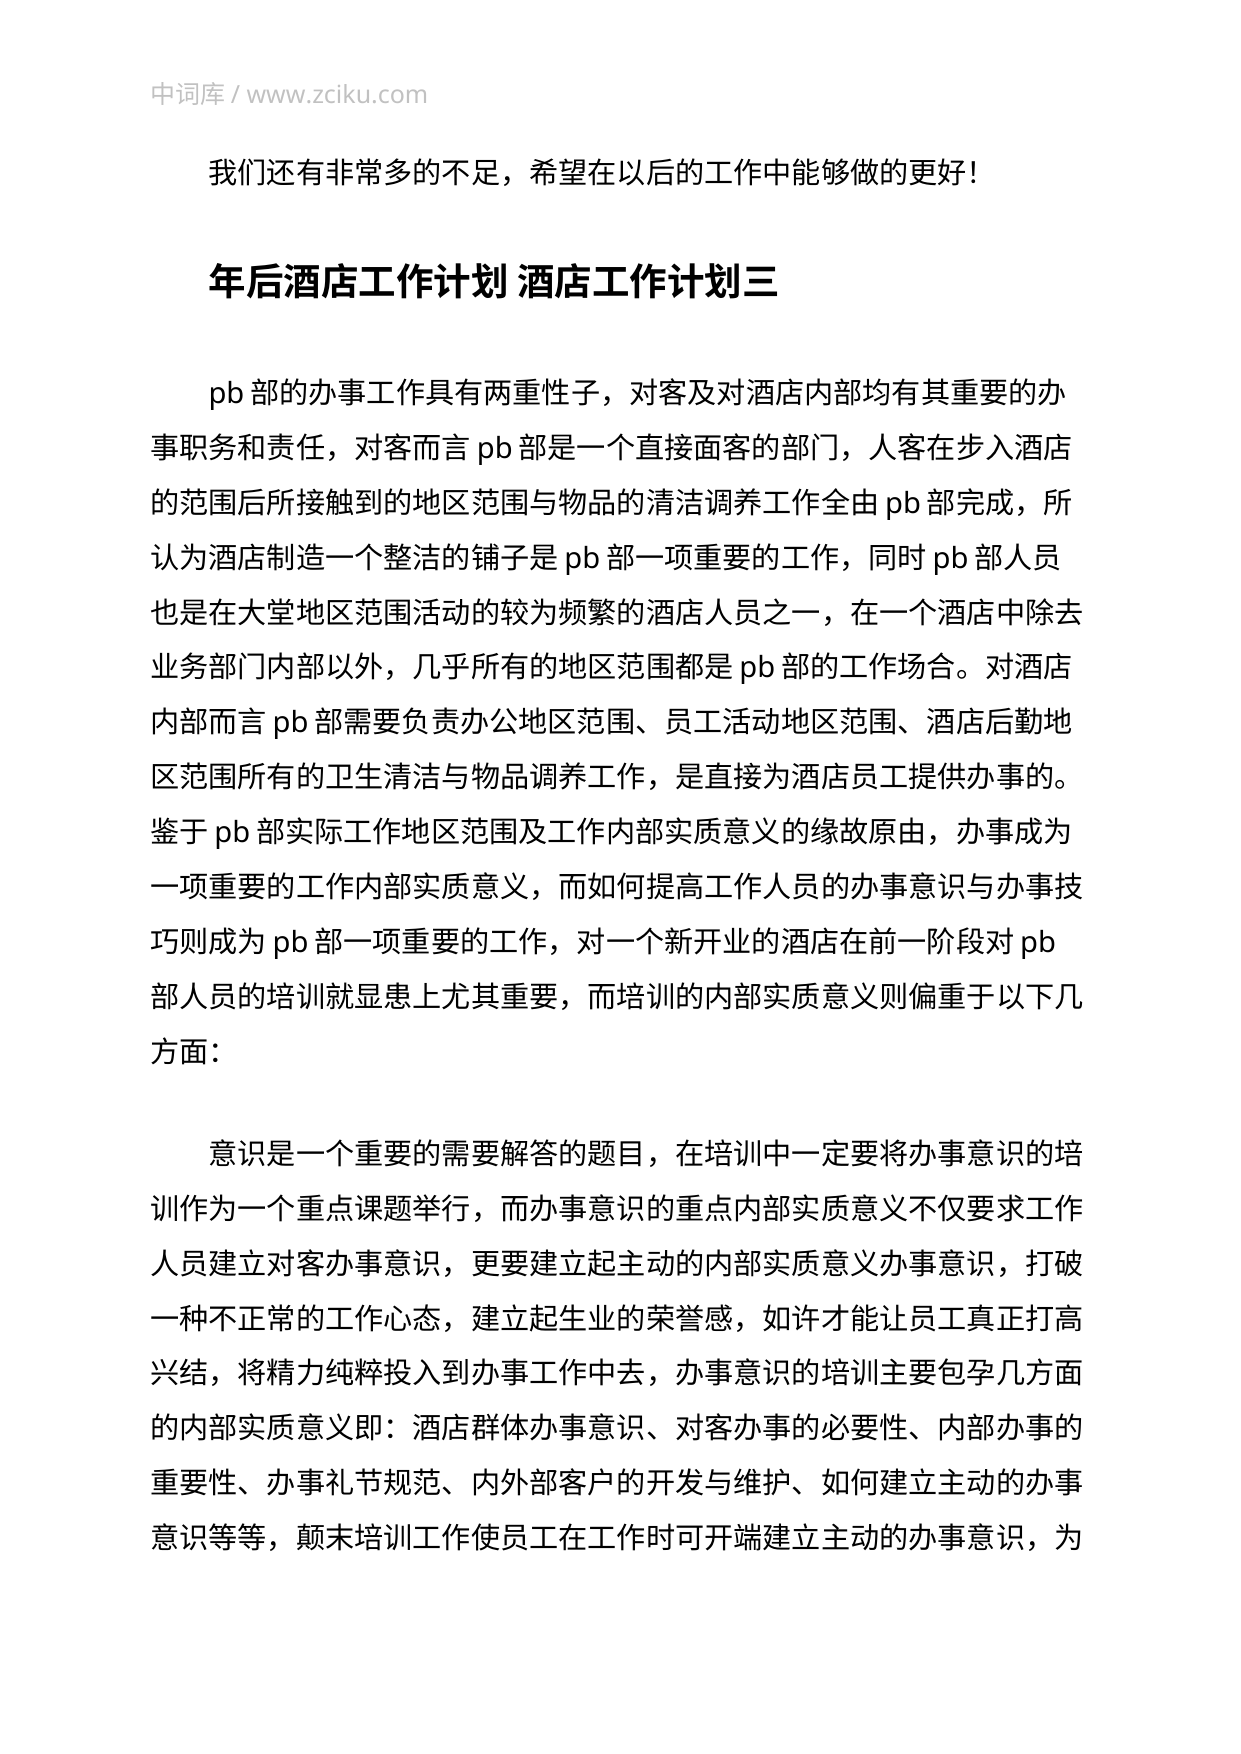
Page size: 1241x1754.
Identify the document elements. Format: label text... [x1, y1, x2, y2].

text pb部的办事工作具有两重性子，对客及对酒店内部均有其重要的办事职务和责任，对客而言pb部是一个直接面客的部门，人客在步入酒店的范围后所接触到的地区范围与物品的清洁调养工作全由pb部完成，所认为酒店制造一个整洁的铺子是pb部一项重要的工作，同时pb部人员也是在大堂地区范围活动的较为频繁的酒店人员之一，在一个酒店中除去业务部门内部以外，几乎所有的地区范围都是pb部的工作场合。对酒店内部而言pb部需要负责办公地区范围、员工活动地区范围、酒店后勤地区范围所有的卫生清洁与物品调养工作，是直接为酒店员工提供办事的。鉴于pb部实际工作地区范围及工作内部实质意义的缘故原由，办事成为一项重要的工作内部实质意义，而如何提高工作人员的办事意识与办事技巧则成为pb部一项重要的工作，对一个新开业的酒店在前一阶段对pb部人员的培训就显患上尤其重要，而培训的内部实质意义则偏重于以下几方面： [150, 369, 1090, 1071]
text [150, 1131, 1090, 1557]
text 年后酒店工作计划 酒店工作计划三 [150, 252, 1090, 306]
text 我们还有非常多的不足，希望在以后的工作中能够做的更好！ [150, 150, 1090, 192]
